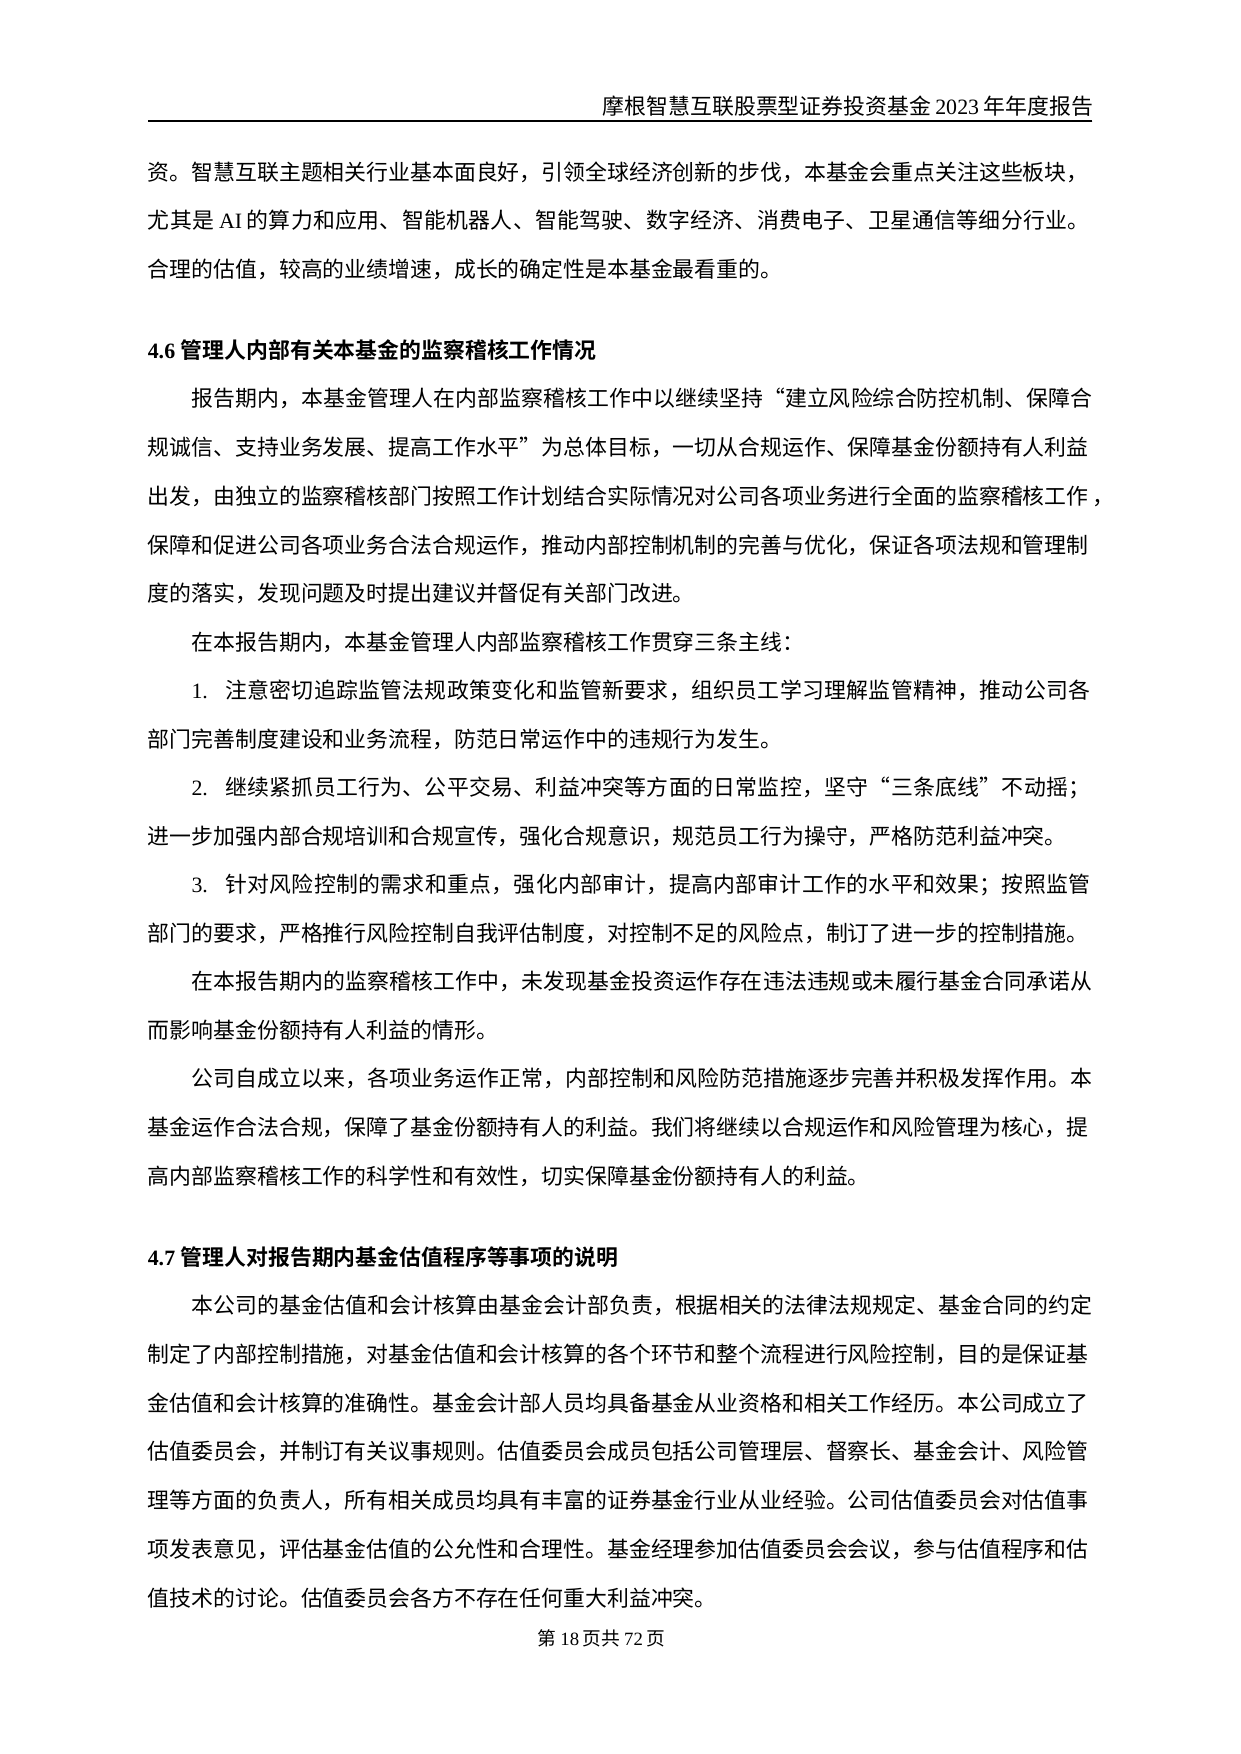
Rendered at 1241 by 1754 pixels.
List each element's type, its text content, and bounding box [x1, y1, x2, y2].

text 1. 注意密切追踪监管法规政策变化和监管新要求，组织员工学习理解监管精神，推动公司各部门完善制度建设和业务流程，防范日常运作中的违规行为发生。 [148, 673, 1092, 754]
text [148, 154, 1092, 284]
text 报告期内，本基金管理人在内部监察稽核工作中以继续坚持“建立风险综合防控机制、保障合规诚信、支持业务发展、提高工作水平”为总体目标，一切从合规运作、保障基金份额持有人利益出发，由独立的监察稽核部门按照工作计划结合实际情况对公司各项业务进行全面的监察稽核工作，保障和促进公司各项业务合法合规运作，推动内部控制机制的完善与优化，保证各项法规和管理制度的落实，发现问题及时提出建议并督促有关部门改进。 [148, 381, 1092, 608]
text 在本报告期内的监察稽核工作中，未发现基金投资运作存在违法违规或未履行基金合同承诺从而影响基金份额持有人利益的情形。 [148, 964, 1092, 1045]
text 公司自成立以来，各项业务运作正常，内部控制和风险防范措施逐步完善并积极发挥作用。本基金运作合法合规，保障了基金份额持有人的利益。我们将继续以合规运作和风险管理为核心，提高内部监察稽核工作的科学性和有效性，切实保障基金份额持有人的利益。 [148, 1061, 1092, 1191]
subtitle 4.6 管理人内部有关本基金的监察稽核工作情况 [148, 333, 1092, 365]
text 2. 继续紧抓员工行为、公平交易、利益冲突等方面的日常监控，坚守“三条底线”不动摇；进一步加强内部合规培训和合规宣传，强化合规意识，规范员工行为操守，严格防范利益冲突。 [148, 770, 1092, 851]
text 在本报告期内，本基金管理人内部监察稽核工作贯穿三条主线： [148, 624, 1092, 657]
subtitle 4.7 管理人对报告期内基金估值程序等事项的说明 [148, 1239, 1092, 1272]
text 3. 针对风险控制的需求和重点，强化内部审计，提高内部审计工作的水平和效果；按照监管部门的要求，严格推行风险控制自我评估制度，对控制不足的风险点，制订了进一步的控制措施。 [148, 867, 1092, 948]
text 本公司的基金估值和会计核算由基金会计部负责，根据相关的法律法规规定、基金合同的约定，制定了内部控制措施，对基金估值和会计核算的各个环节和整个流程进行风险控制，目的是保证基金估值和会计核算的准确性。基金会计部人员均具备基金从业资格和相关工作经历。本公司成立了估值委员会，并制订有关议事规则。估值委员会成员包括公司管理层、督察长、基金会计、风险管理等方面的负责人，所有相关成员均具有丰富的证券基金行业从业经验。公司估值委员会对估值事项发表意见，评估基金估值的公允性和合理性。基金经理参加估值委员会会议，参与估值程序和估值技术的讨论。估值委员会各方不存在任何重大利益冲突。 [148, 1288, 1092, 1613]
